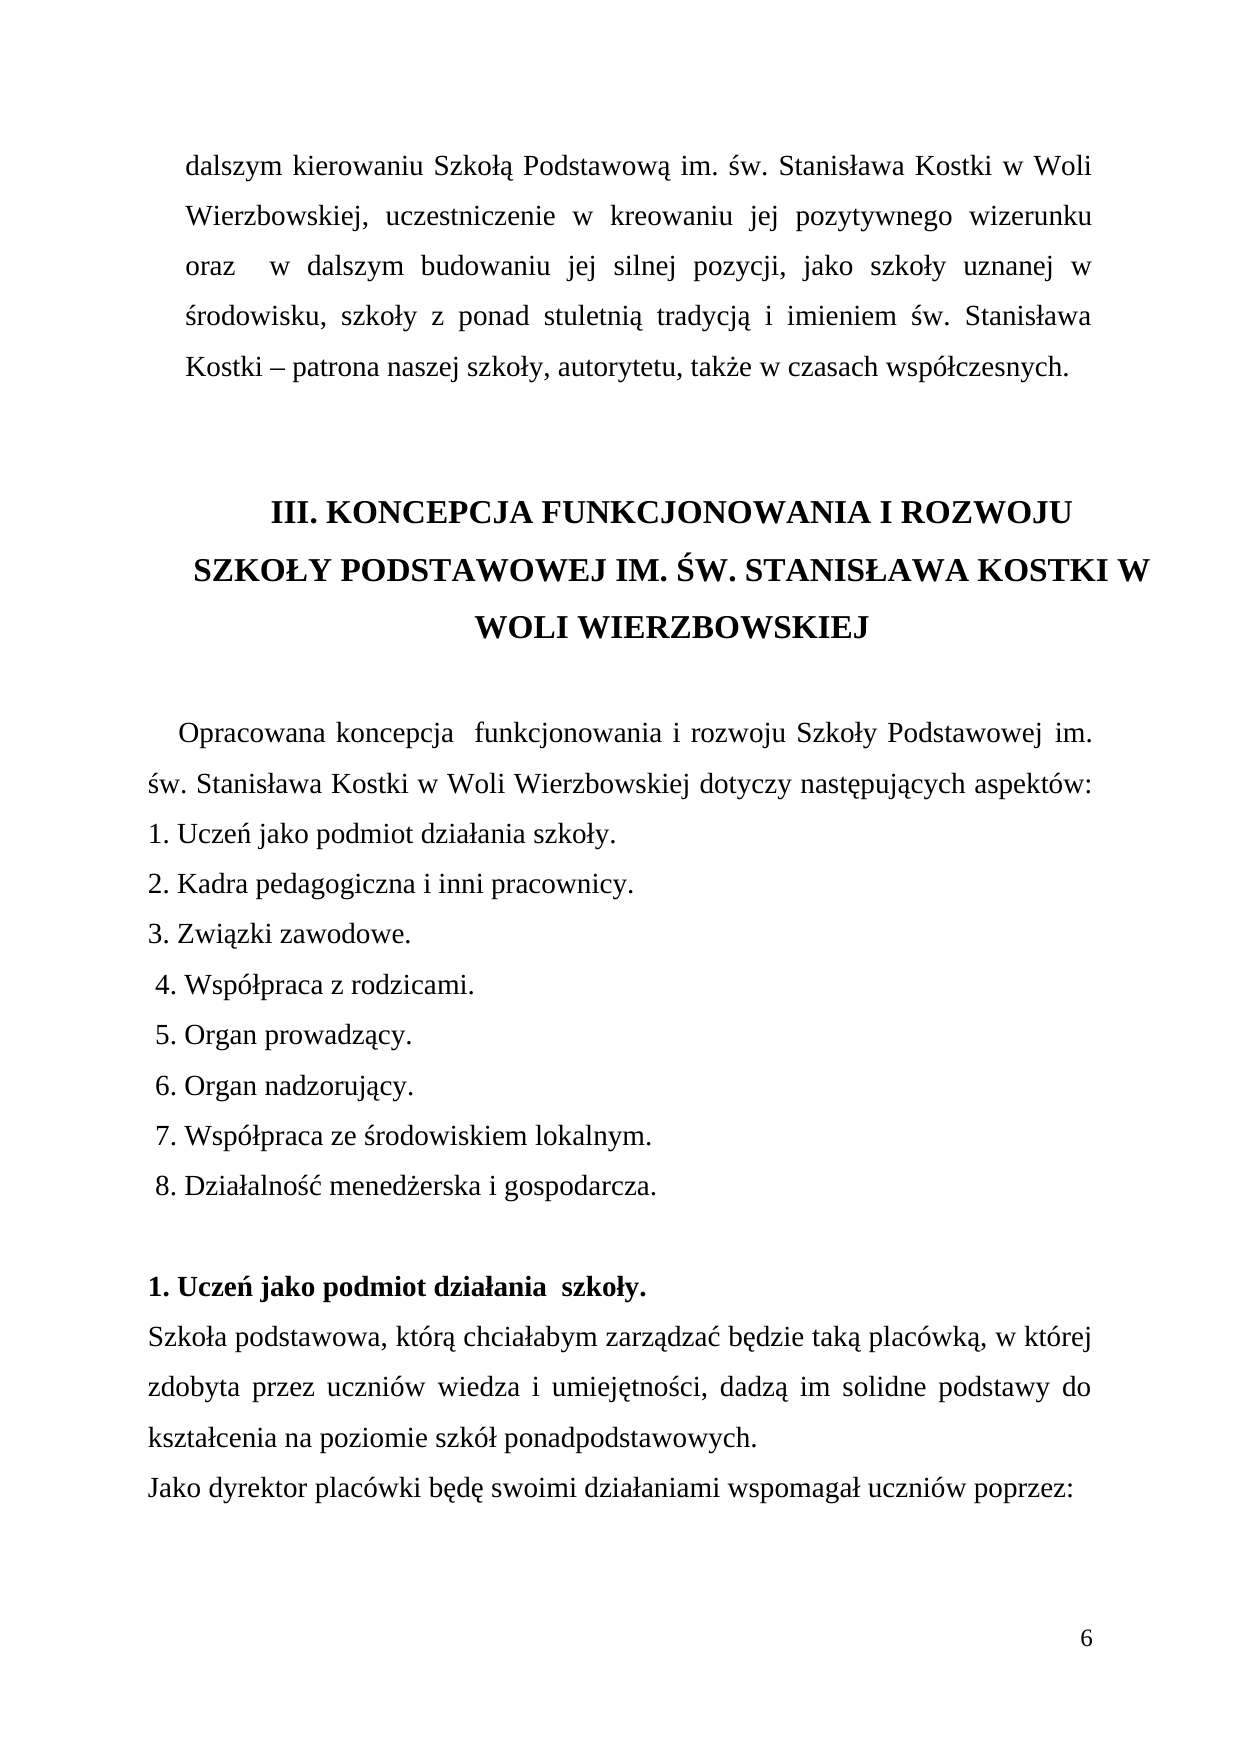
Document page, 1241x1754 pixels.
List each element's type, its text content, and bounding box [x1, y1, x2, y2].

text Opracowana koncepcja funkcjonowania i rozwoju Szkoły Podstawowej im. św. Stanisława Kostki w Woli Wierzbowskiej dotyczy następujących aspektów: 1. Uczeń jako podmiot działania szkoły. [148, 715, 1093, 849]
text Szkoła podstawowa, którą chciałabym zarządzać będzie taką placówką, w której zdobyta przez uczniów wiedza i umiejętności, dadzą im solidne podstawy do kształcenia na poziomie szkół ponadpodstawowych. [148, 1319, 1093, 1453]
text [185, 148, 1093, 382]
subtitle SZKOŁY PODSTAWOWEJ IM. ŚW. STANISŁAWA KOSTKI W WOLI WIERZBOWSKIEJ [148, 550, 1196, 646]
text 1. Uczeń jako podmiot działania szkoły. [148, 1269, 1093, 1302]
text 5. Organ prowadzący. [148, 1017, 1093, 1051]
text 4. Współpraca z rodzicami. [148, 967, 1093, 1001]
text Jako dyrektor placówki będę swoimi działaniami wspomagał uczniów poprzez: [148, 1470, 1093, 1504]
text 3. Związki zawodowe. [148, 917, 1093, 950]
text 7. Współpraca ze środowiskiem lokalnym. [148, 1118, 1093, 1151]
text 6. Organ nadzorujący. [148, 1068, 1093, 1101]
text 2. Kadra pedagogiczna i inni pracownicy. [148, 866, 1093, 900]
subtitle III. KONCEPCJA FUNKCJONOWANIA I ROZWOJU [148, 493, 1196, 531]
text 8. Działalność menedżerska i gospodarcza. [148, 1168, 1093, 1202]
